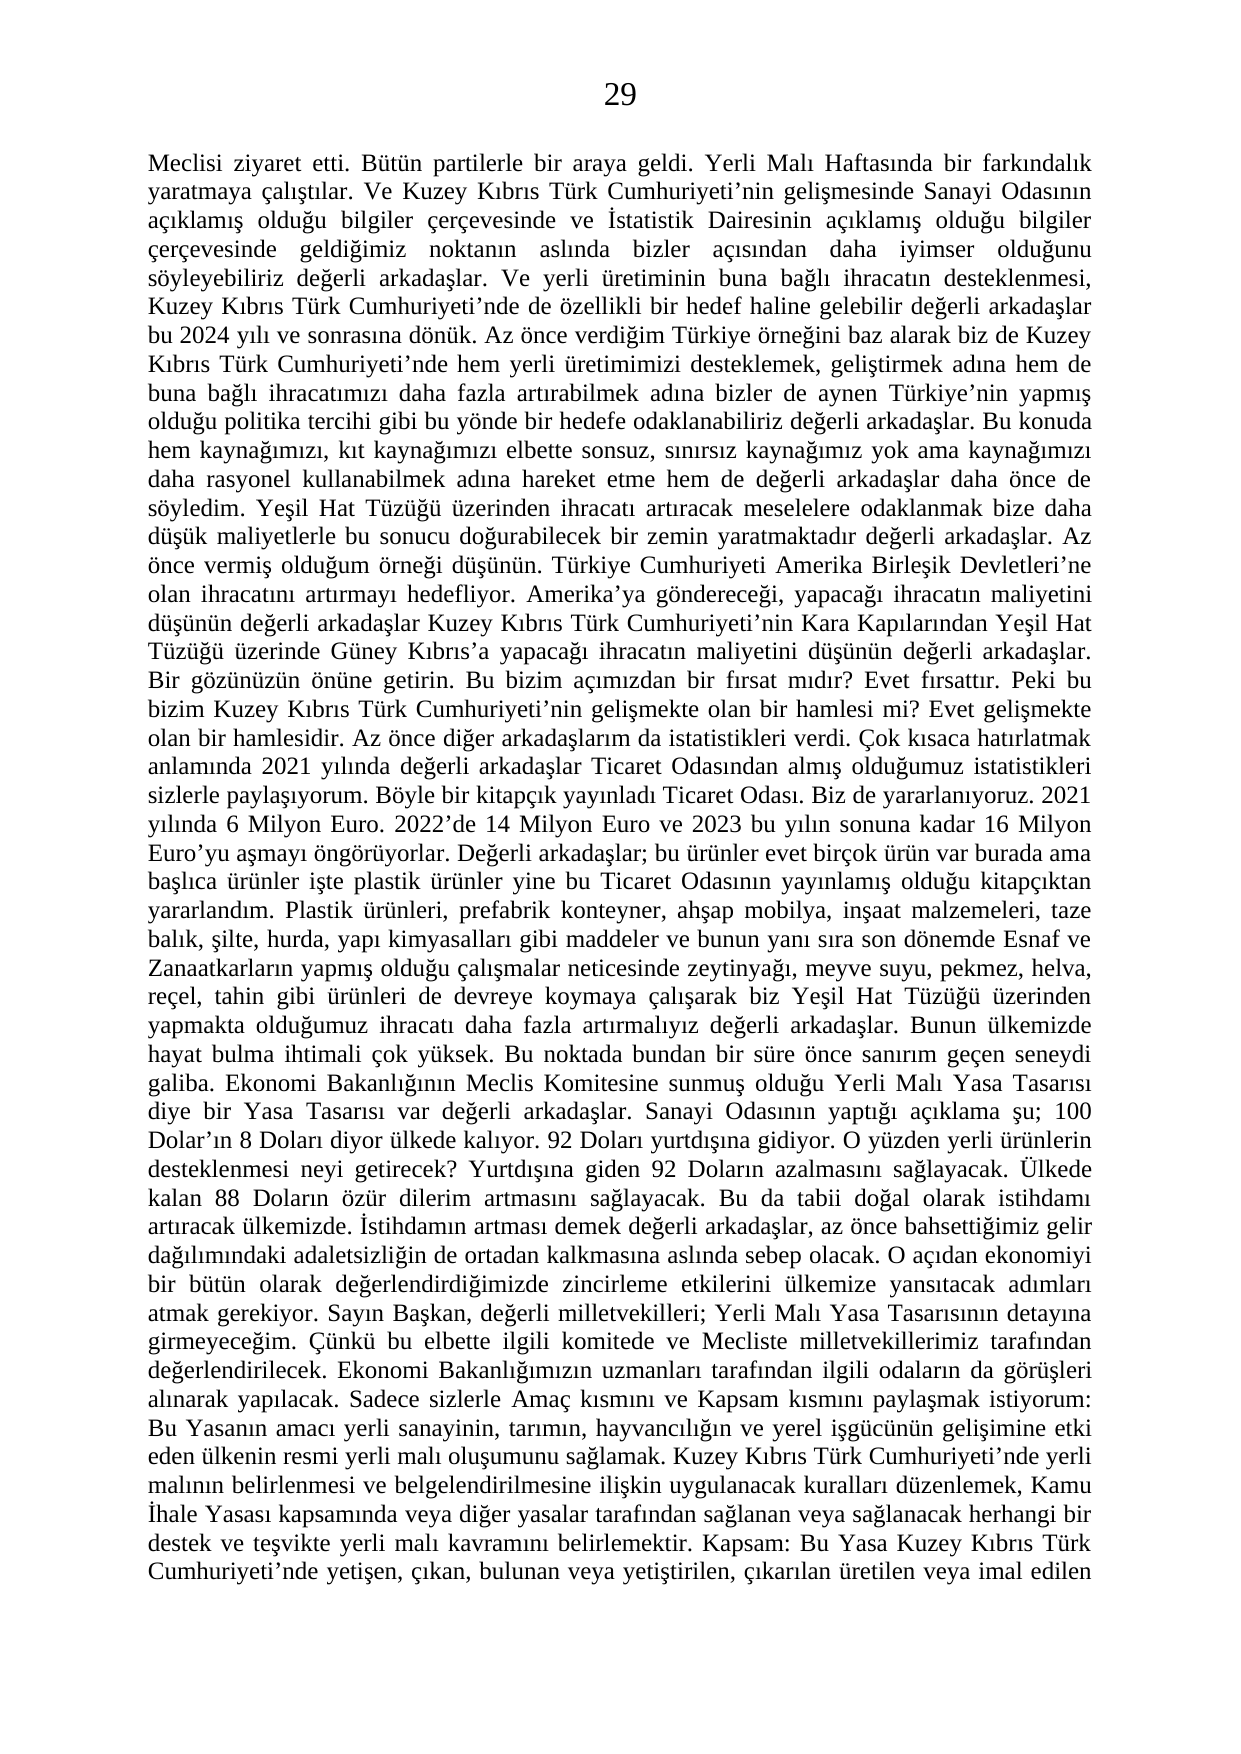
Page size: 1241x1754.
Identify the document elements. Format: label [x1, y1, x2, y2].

text [148, 148, 1093, 1585]
